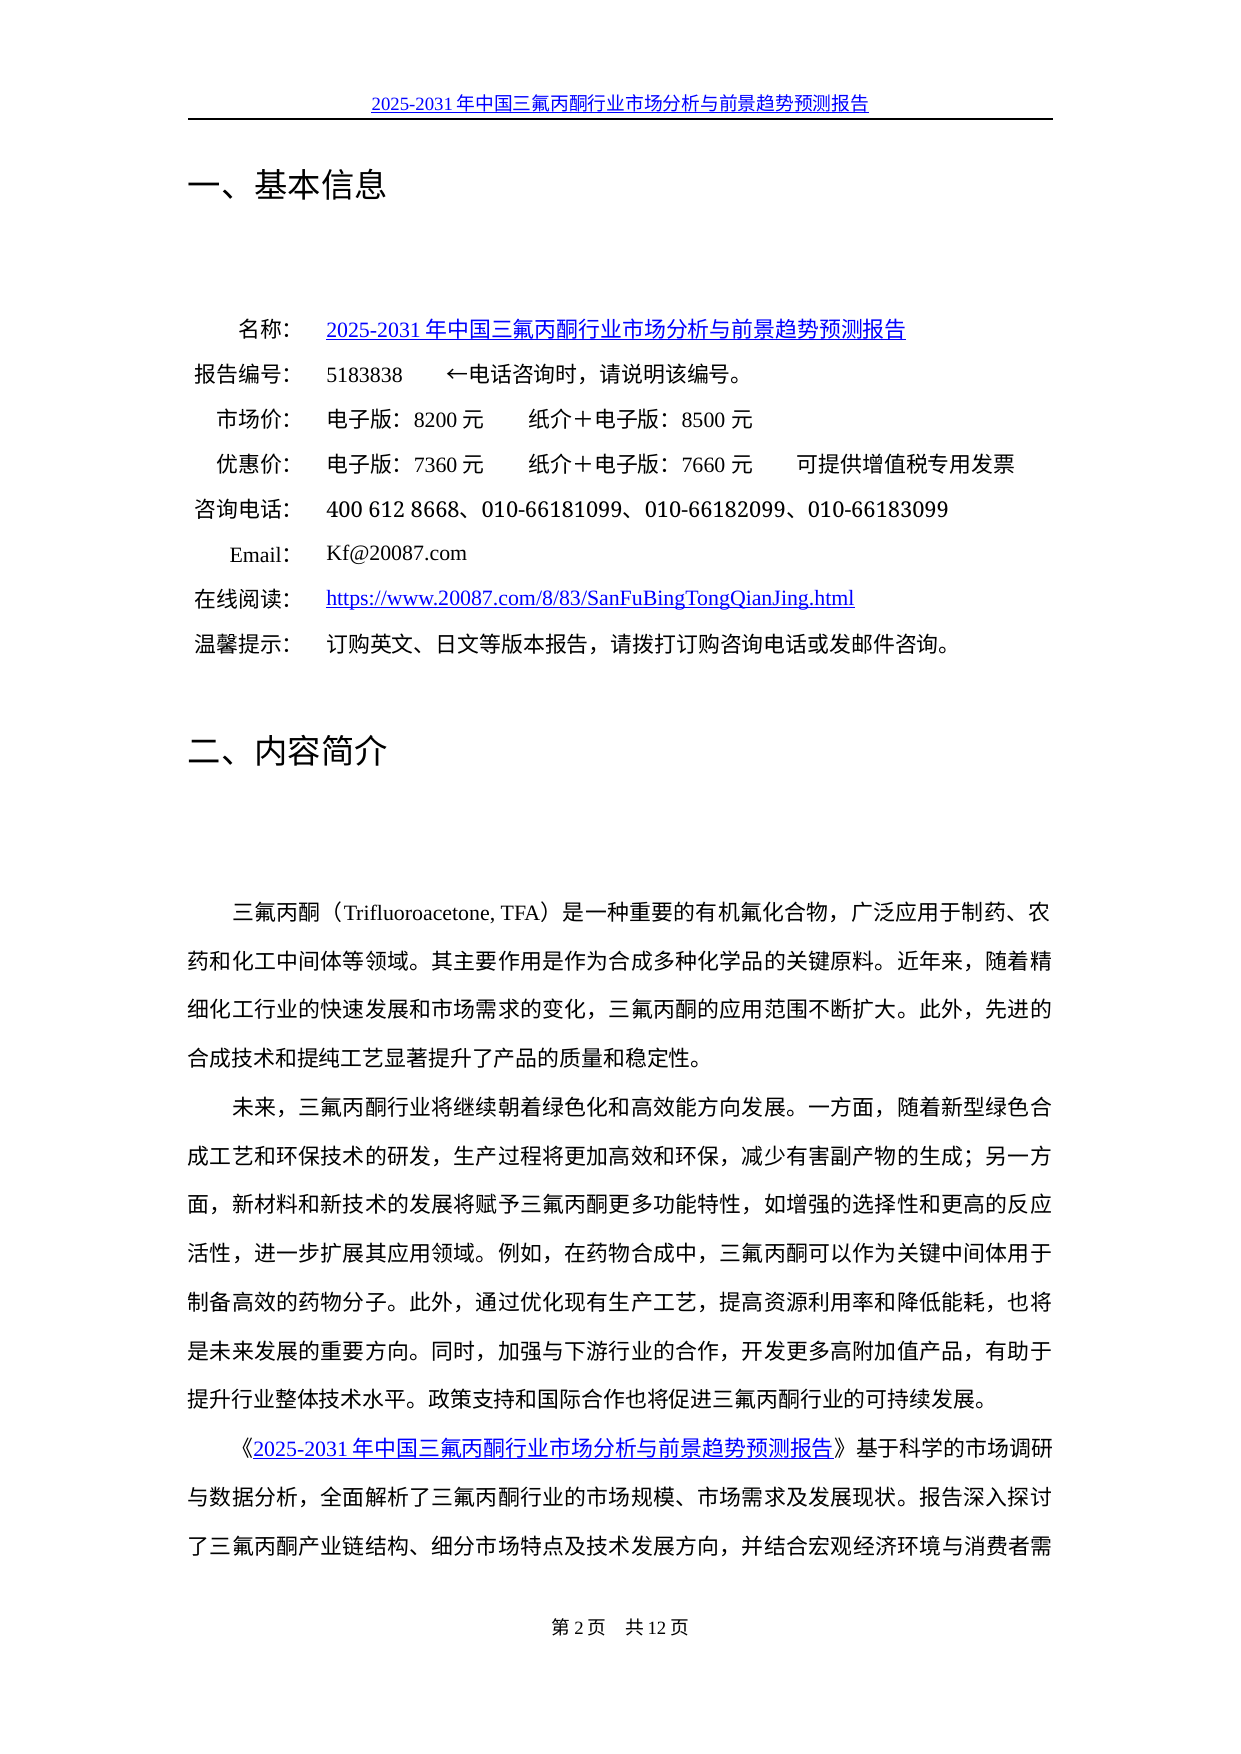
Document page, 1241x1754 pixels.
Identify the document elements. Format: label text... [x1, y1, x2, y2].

table_cell Email： [167, 537, 315, 582]
table_cell 报告编号： [167, 357, 315, 402]
table_cell 5183838 ←电话咨询时，请说明该编号。 [315, 357, 1073, 402]
table_cell 优惠价： [167, 447, 315, 492]
table_cell 在线阅读： [167, 582, 315, 627]
title 二、内容简介 [187, 717, 1053, 782]
table_header 2025-2031年中国三氟丙酮行业市场分析与前景趋势预测报告 [315, 312, 1073, 357]
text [187, 894, 1053, 1561]
table_cell Kf@20087.com [315, 537, 1073, 582]
table_cell 订购英文、日文等版本报告，请拨打订购咨询电话或发邮件咨询。 [315, 627, 1073, 672]
table_cell 电子版：8200 元 纸介＋电子版：8500 元 [315, 402, 1073, 447]
table_header 名称： [167, 312, 315, 357]
table_cell 400 612 8668、010-66181099、010-66182099、010-66183099 [315, 492, 1073, 537]
table_cell [315, 582, 1073, 627]
title 一、基本信息 [187, 150, 1053, 215]
table_cell 市场价： [167, 402, 315, 447]
table_cell 咨询电话： [167, 492, 315, 537]
table_cell 温馨提示： [167, 627, 315, 672]
table_cell 电子版：7360 元 纸介＋电子版：7660 元 可提供增值税专用发票 [315, 447, 1073, 492]
